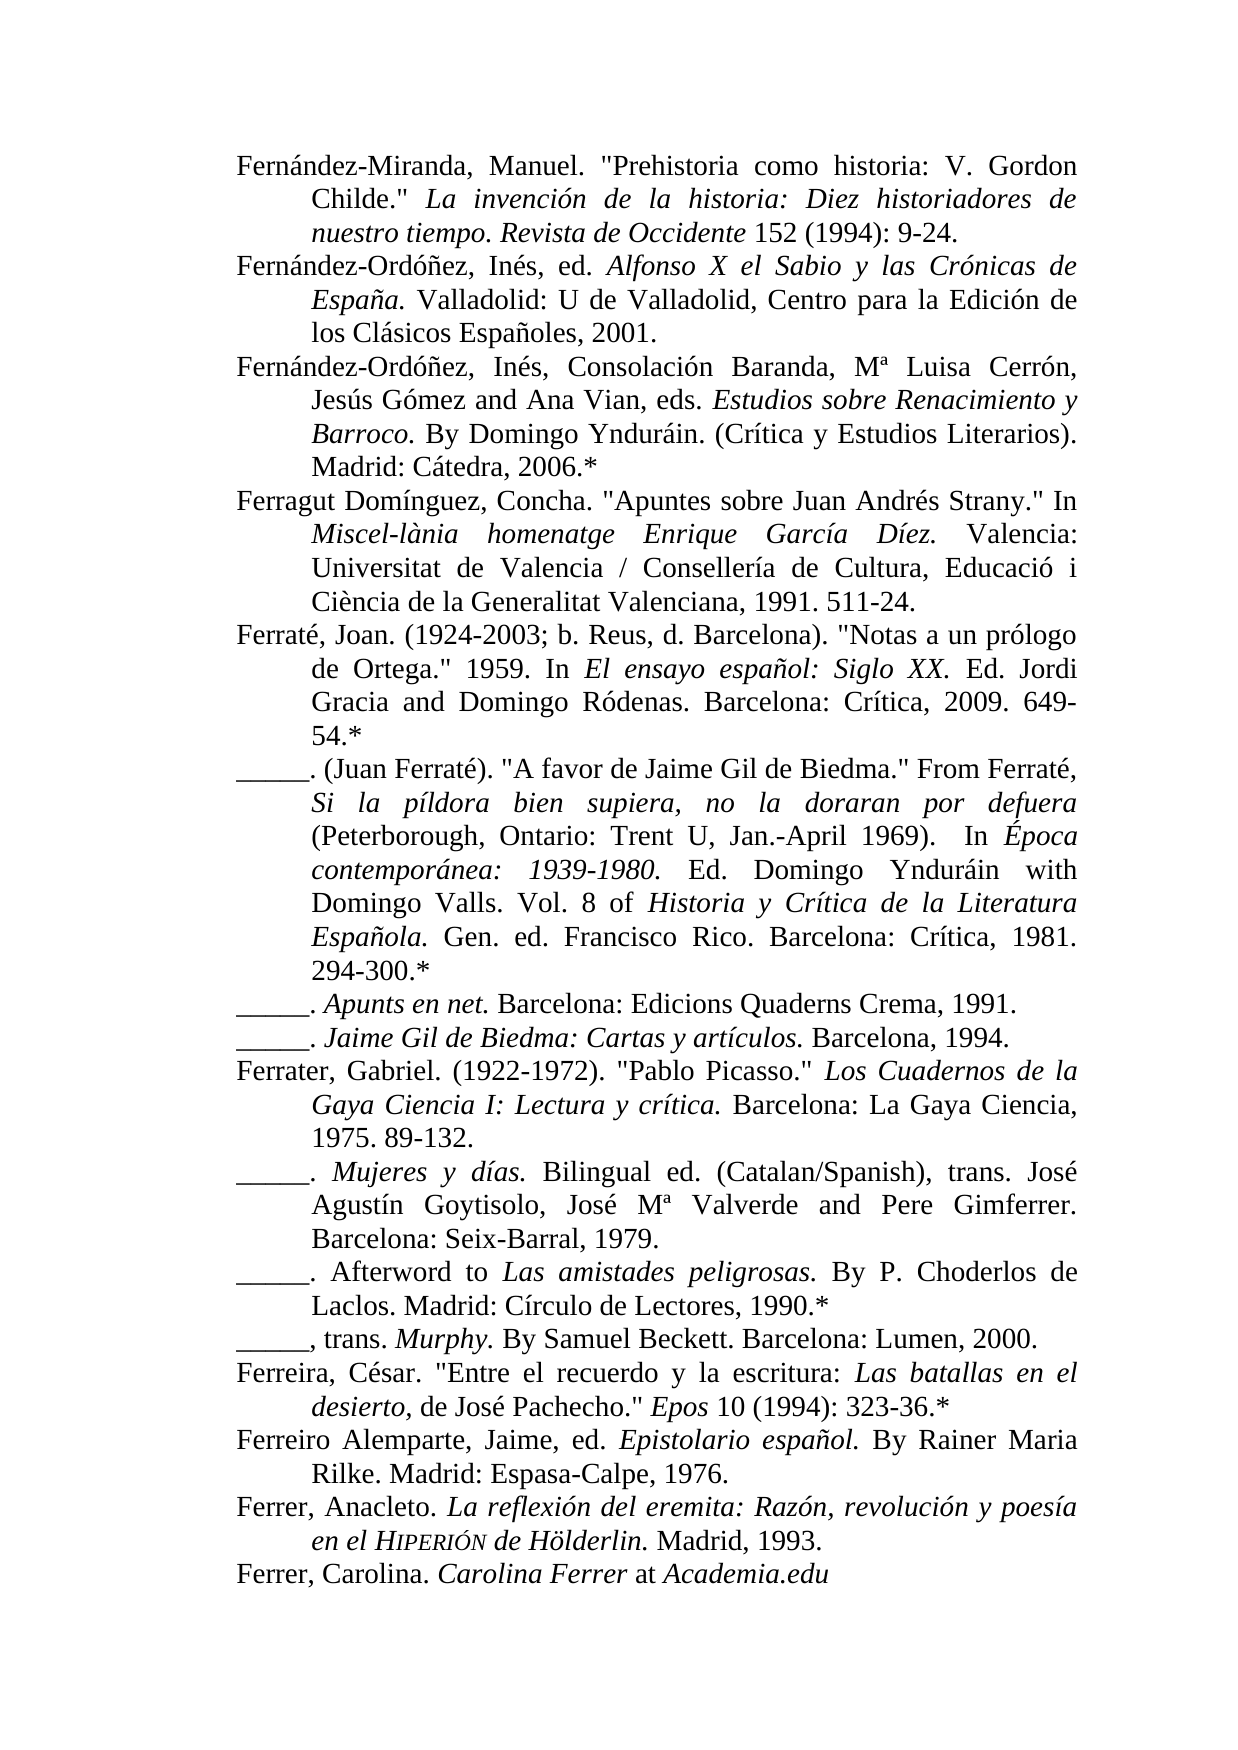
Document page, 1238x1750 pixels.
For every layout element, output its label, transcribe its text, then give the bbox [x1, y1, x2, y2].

text Ferraté, Joan. (1924-2003; b. Reus, d. Barcelona). "Notas a un prólogo de Ortega." 1959. In El ensayo español: Siglo XX. Ed. Jordi Gracia and Domingo Ródenas. Barcelona: Crítica, 2009. 649-54.* [236, 617, 1078, 751]
text Ferreiro Alemparte, Jaime, ed. Epistolario español. By Rainer Maria Rilke. Madrid: Espasa-Calpe, 1976. [236, 1422, 1078, 1489]
text _____. Mujeres y días. Bilingual ed. (Catalan/Spanish), trans. José Agustín Goytisolo, José Mª Valverde and Pere Gimferrer. Barcelona: Seix-Barral, 1979. [236, 1154, 1078, 1254]
text Fernández-Ordóñez, Inés, Consolación Baranda, Mª Luisa Cerrón, Jesús Gómez and Ana Vian, eds. Estudios sobre Renacimiento y Barroco. By Domingo Ynduráin. (Crítica y Estudios Literarios). Madrid: Cátedra, 2006.* [236, 349, 1078, 483]
text _____. Apunts en net. Barcelona: Edicions Quaderns Crema, 1991. [236, 986, 1078, 1020]
text Fernández-Miranda, Manuel. "Prehistoria como historia: V. Gordon Childe." La invención de la historia: Diez historiadores de nuestro tiempo. Revista de Occidente 152 (1994): 9-24. [236, 148, 1078, 248]
text _____, trans. Murphy. By Samuel Beckett. Barcelona: Lumen, 2000. [236, 1322, 1078, 1355]
text Ferrer, Carolina. Carolina Ferrer at Academia.edu [236, 1556, 1078, 1590]
text _____. (Juan Ferraté). "A favor de Jaime Gil de Biedma." From Ferraté, Si la píldora bien supiera, no la doraran por defuera (Peterborough, Ontario: Trent U, Jan.-April 1969). In Época contemporánea: 1939-1980. Ed. Domingo Ynduráin with Domingo Valls. Vol. 8 of Historia y Crítica de la Literatura Española. Gen. ed. Francisco Rico. Barcelona: Crítica, 1981. 294-300.* [236, 751, 1078, 986]
text Fernández-Ordóñez, Inés, ed. Alfonso X el Sabio y las Crónicas de España. Valladolid: U de Valladolid, Centro para la Edición de los Clásicos Españoles, 2001. [236, 248, 1078, 349]
text Ferragut Domínguez, Concha. "Apuntes sobre Juan Andrés Strany." In Miscel-lània homenatge Enrique García Díez. Valencia: Universitat de Valencia / Consellería de Cultura, Educació i Ciència de la Generalitat Valenciana, 1991. 511-24. [236, 483, 1078, 617]
text Ferreira, César. "Entre el recuerdo y la escritura: Las batallas en el desierto, de José Pachecho." Epos 10 (1994): 323-36.* [236, 1355, 1078, 1422]
text Ferrater, Gabriel. (1922-1972). "Pablo Picasso." Los Cuadernos de la Gaya Ciencia I: Lectura y crítica. Barcelona: La Gaya Ciencia, 1975. 89-132. [236, 1053, 1078, 1154]
text Ferrer, Anacleto. La reflexión del eremita: Razón, revolución y poesía en el Hiperión de Hölderlin. Madrid, 1993. [236, 1489, 1078, 1556]
text _____. Jaime Gil de Biedma: Cartas y artículos. Barcelona, 1994. [236, 1020, 1078, 1053]
text _____. Afterword to Las amistades peligrosas. By P. Choderlos de Laclos. Madrid: Círculo de Lectores, 1990.* [236, 1254, 1078, 1322]
